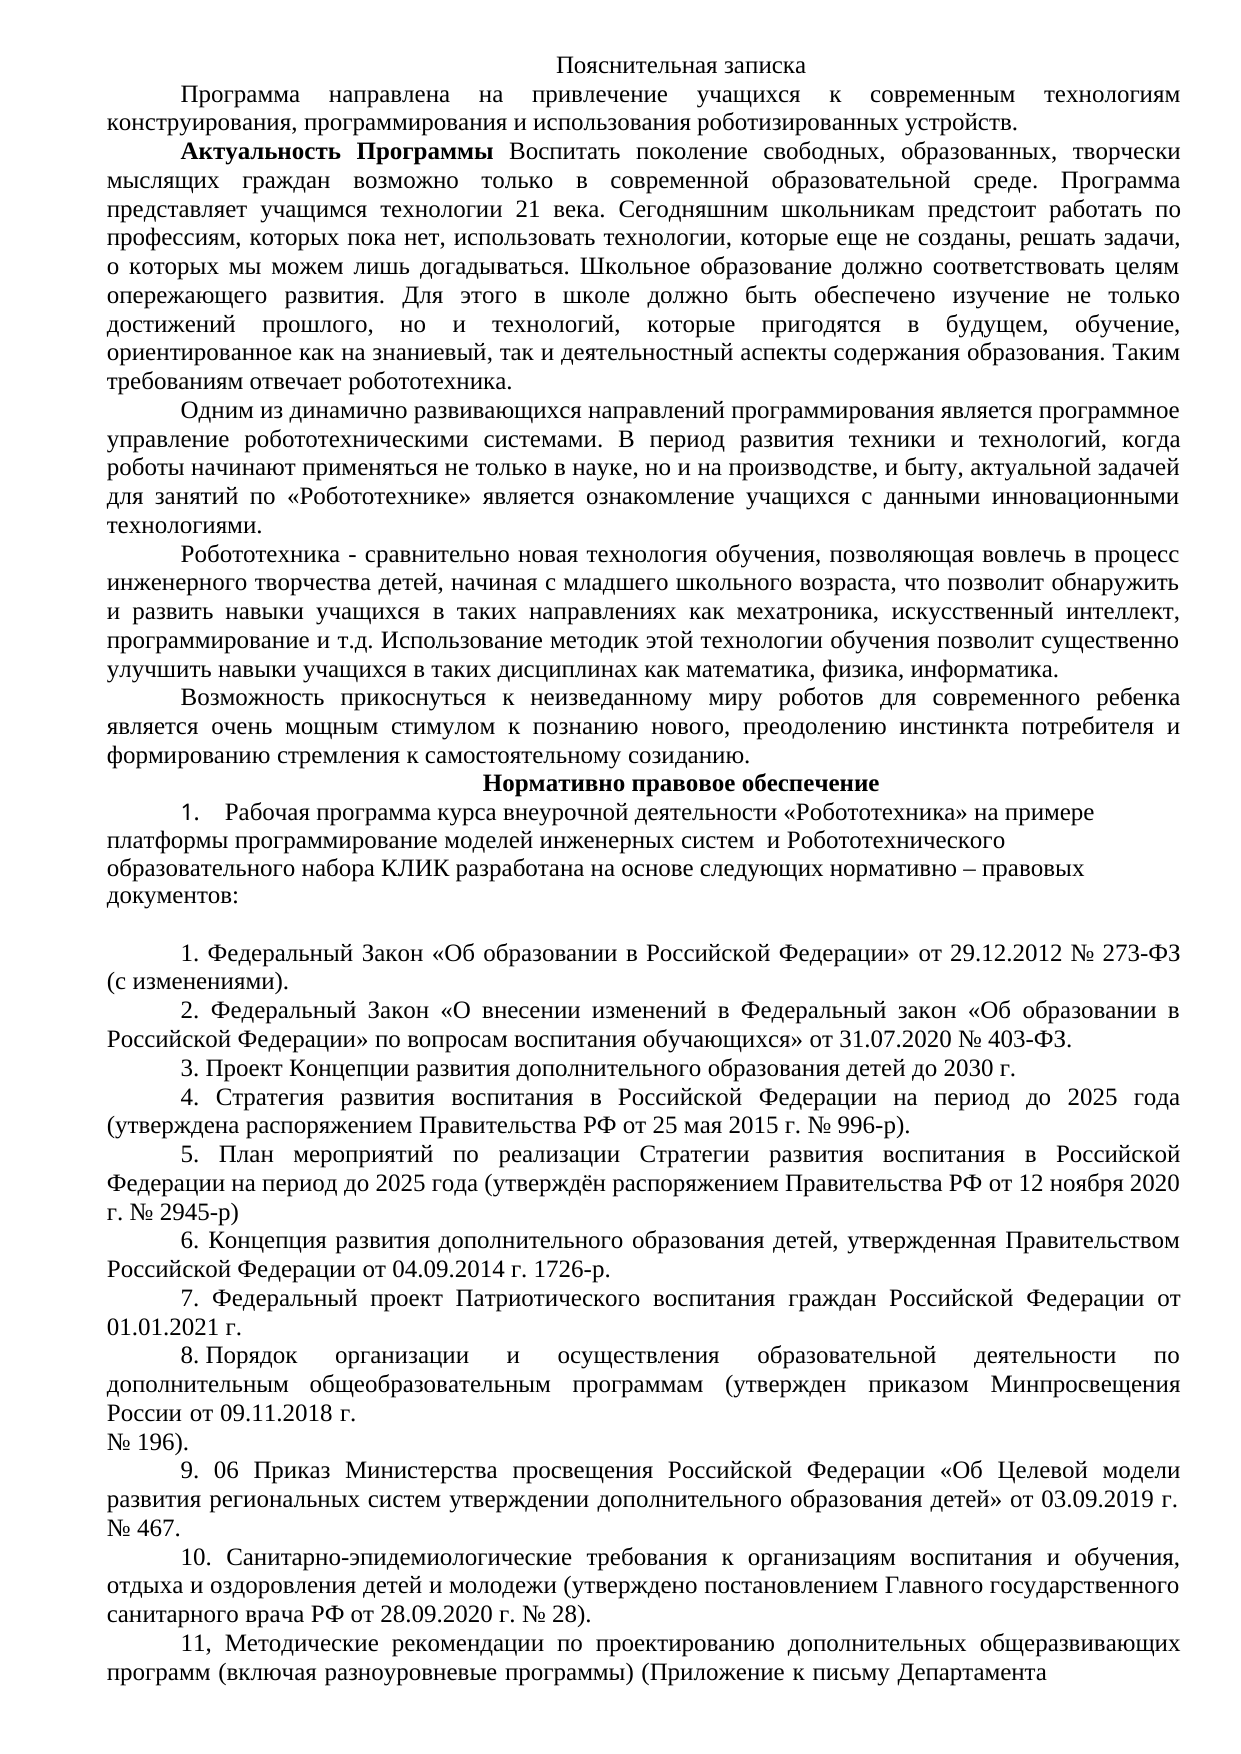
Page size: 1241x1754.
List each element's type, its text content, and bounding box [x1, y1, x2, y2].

text Программа направлена на привлечение учащихся к современным технологиям конструирования, программирования и использования роботизированных устройств. [107, 79, 1180, 136]
list 06 Приказ Министерства просвещения Российской Федерации «Об Целевой модели развития региональных систем утверждении дополнительного образования детей» от 03.09.2019 г. [107, 1455, 1181, 1513]
list Федеральный Закон «О внесении изменений в Федеральный закон «Об образовании в Российской Федерации» по вопросам воспитания обучающихся» от 31.07.2020 № 403-ФЗ. [107, 995, 1181, 1053]
text № 467. [107, 1513, 1240, 1542]
text Актуальность Программы Воспитать поколение свободных, образованных, творчески мыслящих граждан возможно только в современной образовательной среде. Программа представляет учащимся технологии 21 века. Сегодняшним школьникам предстоит работать по профессиям, которых пока нет, использовать технологии, которые еще не созданы, решать задачи, о которых мы можем лишь догадываться. Школьное образование должно соответствовать целям опережающего развития. Для этого в школе должно быть обеспечено изучение не только достижений прошлого, но и технологий, которые пригодятся в будущем, обучение, ориентированное как на знаниевый, так и деятельностный аспекты содержания образования. Таким требованиям отвечает робототехника. [107, 136, 1181, 395]
list Федеральный Закон «Об образовании в Российской Федерации» от 29.12.2012 № 273-ФЗ (с изменениями). [107, 938, 1181, 995]
text Пояснительная записка [556, 50, 1240, 79]
text 1. Рабочая программа курса внеурочной деятельности «Робототехника» на примере платформы программирование моделей инженерных систем и Робототехнического образовательного набора КЛИК разработана на основе следующих нормативно – правовых документов: [107, 797, 1096, 909]
list Проект Концепции развития дополнительного образования детей до 2030 г. [180, 1053, 1240, 1081]
list Порядок организации и осуществления образовательной деятельности по дополнительным общеобразовательным программам (утвержден приказом Минпросвещения России от 09.11.2018 г. [107, 1340, 1180, 1427]
text Робототехника - сравнительно новая технология обучения, позволяющая вовлечь в процесс инженерного творчества детей, начиная с младшего школьного возраста, что позволит обнаружить и развить навыки учащихся в таких направлениях как мехатроника, искусственный интеллект, программирование и т.д. Использование методик этой технологии обучения позволит существенно улучшить навыки учащихся в таких дисциплинах как математика, физика, информатика. [107, 539, 1181, 682]
list Концепция развития дополнительного образования детей, утвержденная Правительством Российской Федерации от 04.09.2014 г. 1726-р. [107, 1225, 1181, 1283]
list Стратегия развития воспитания в Российской Федерации на период до 2025 года (утверждена распоряжением Правительства РФ от 25 мая 2015 г. № 996-р). [107, 1082, 1180, 1139]
list Санитарно-эпидемиологические требования к организациям воспитания и обучения, отдыха и оздоровления детей и молодежи (утверждено постановлением Главного государственного санитарного врача РФ от 28.09.2020 г. № 28). [107, 1542, 1180, 1628]
text Возможность прикоснуться к неизведанному миру роботов для современного ребенка является очень мощным стимулом к познанию нового, преодолению инстинкта потребителя и формированию стремления к самостоятельному созиданию. [107, 682, 1180, 769]
text 11, Методические рекомендации по проектированию дополнительных общеразвивающих программ (включая разноуровневые программы) (Приложение к письму Департамента [107, 1628, 1180, 1685]
text Одним из динамично развивающихся направлений программирования является программное управление робототехническими системами. В период развития техники и технологий, когда роботы начинают применяться не только в науке, но и на производстве, и быту, актуальной задачей для занятий по «Робототехнике» является ознакомление учащихся с данными инновационными технологиями. [107, 395, 1181, 539]
text Нормативно правовое обеспечение [483, 769, 1240, 797]
text № 196). [107, 1427, 1240, 1455]
list План мероприятий по реализации Стратегии развития воспитания в Российской Федерации на период до 2025 года (утверждён распоряжением Правительства РФ от 12 ноября 2020 г. № 2945-р) [107, 1139, 1180, 1225]
list Федеральный проект Патриотического воспитания граждан Российской Федерации от 01.01.2021 г. [107, 1283, 1181, 1340]
